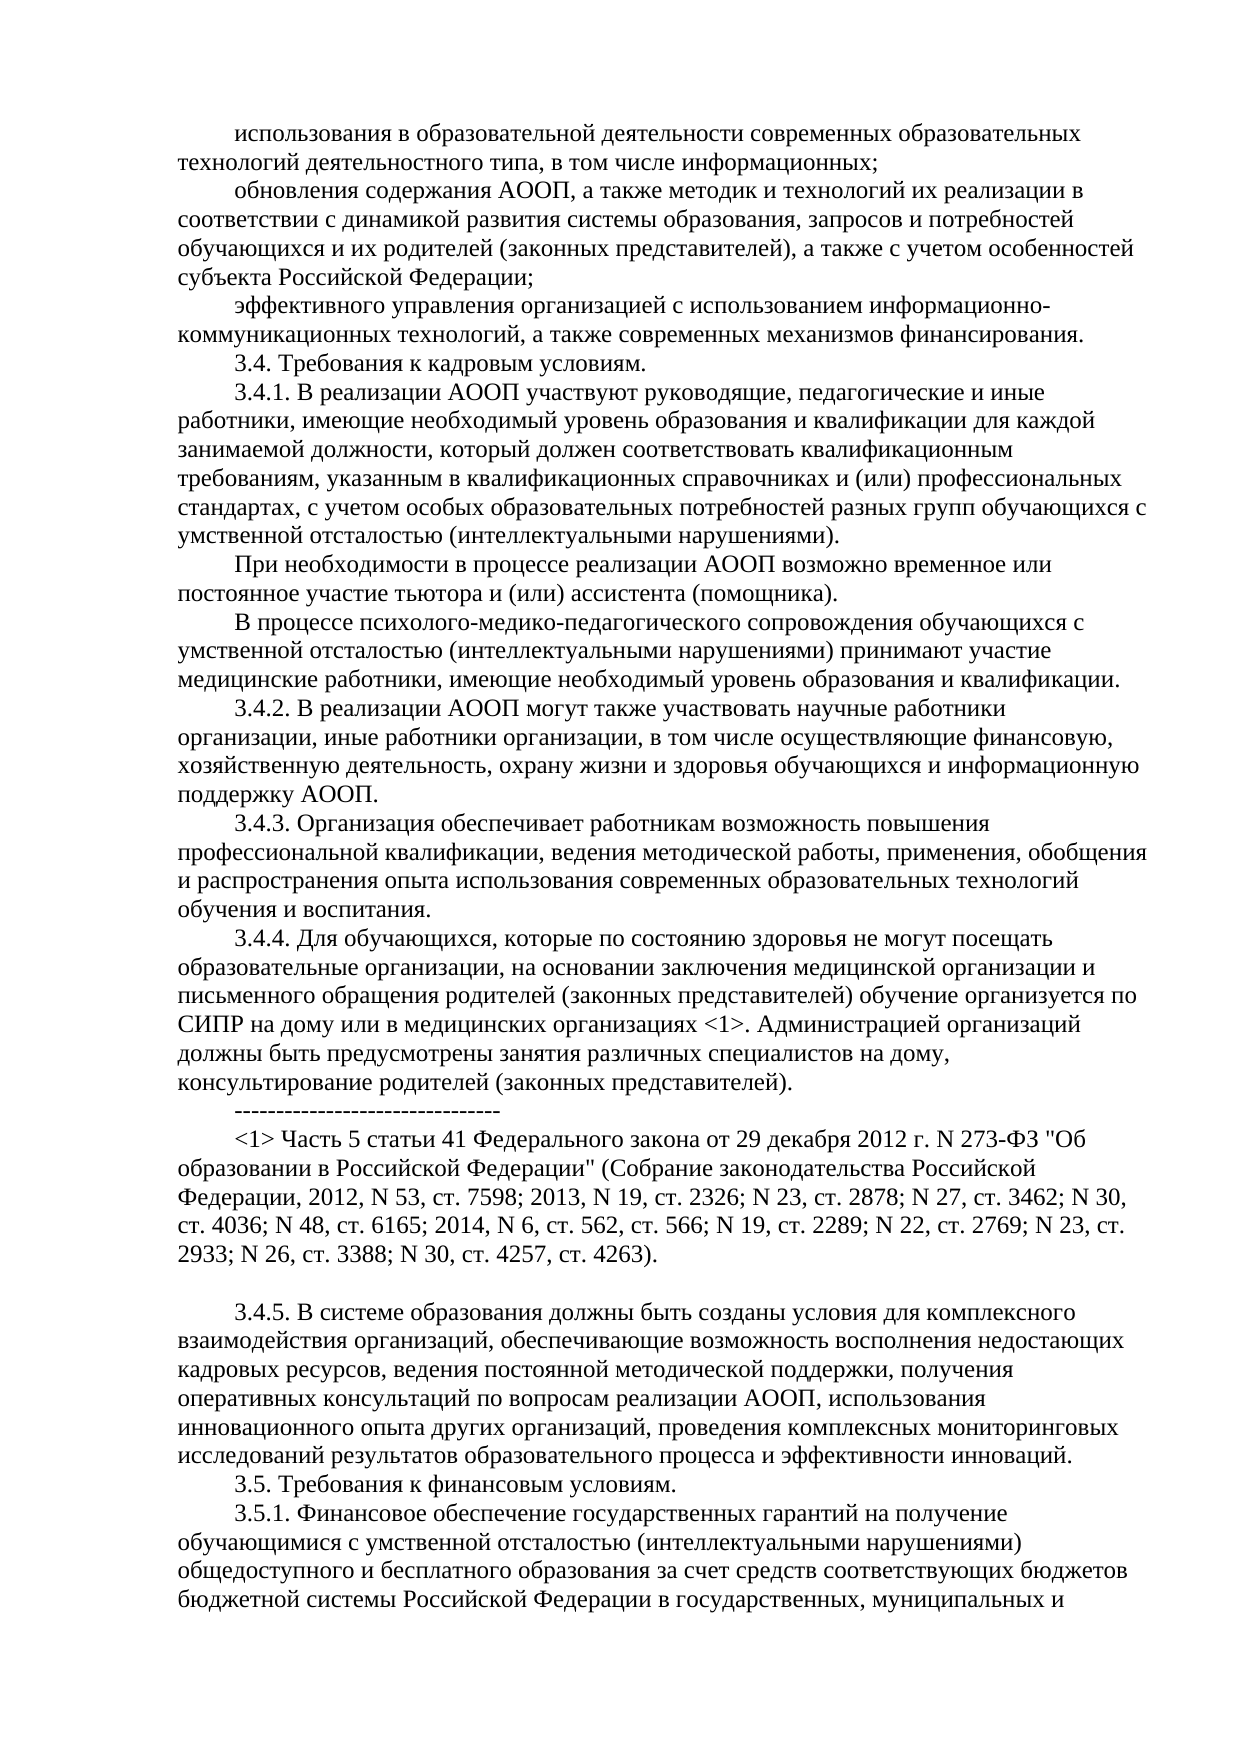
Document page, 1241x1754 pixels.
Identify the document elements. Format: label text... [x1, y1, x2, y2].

text эффективного управления организацией с использованием информационно-коммуникационных технологий, а также современных механизмов финансирования. [177, 291, 1152, 348]
text использования в образовательной деятельности современных образовательных технологий деятельностного типа, в том числе информационных; [177, 118, 1152, 176]
text 3.4.1. В реализации АООП участвуют руководящие, педагогические и иные работники, имеющие необходимый уровень образования и квалификации для каждой занимаемой должности, который должен соответствовать квалификационным требованиям, указанным в квалификационных справочниках и (или) профессиональных стандартах, с учетом особых образовательных потребностей разных групп обучающихся с умственной отсталостью (интеллектуальными нарушениями). [177, 377, 1152, 549]
text 3.4. Требования к кадровым условиям. [177, 348, 1152, 377]
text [177, 1498, 1152, 1613]
text При необходимости в процессе реализации АООП возможно временное или постоянное участие тьютора и (или) ассистента (помощника). [177, 549, 1152, 607]
text 3.4.5. В системе образования должны быть созданы условия для комплексного взаимодействия организаций, обеспечивающие возможность восполнения недостающих кадровых ресурсов, ведения постоянной методической поддержки, получения оперативных консультаций по вопросам реализации АООП, использования инновационного опыта других организаций, проведения комплексных мониторинговых исследований результатов образовательного процесса и эффективности инноваций. [177, 1297, 1152, 1469]
text -------------------------------- [177, 1096, 1152, 1124]
text 3.4.3. Организация обеспечивает работникам возможность повышения профессиональной квалификации, ведения методической работы, применения, обобщения и распространения опыта использования современных образовательных технологий обучения и воспитания. [177, 808, 1152, 923]
text 3.4.4. Для обучающихся, которые по состоянию здоровья не могут посещать образовательные организации, на основании заключения медицинской организации и письменного обращения родителей (законных представителей) обучение организуется по СИПР на дому или в медицинских организациях <1>. Администрацией организаций должны быть предусмотрены занятия различных специалистов на дому, консультирование родителей (законных представителей). [177, 923, 1152, 1096]
text 3.5. Требования к финансовым условиям. [177, 1469, 1152, 1498]
text 3.4.2. В реализации АООП могут также участвовать научные работники организации, иные работники организации, в том числе осуществляющие финансовую, хозяйственную деятельность, охрану жизни и здоровья обучающихся и информационную поддержку АООП. [177, 693, 1152, 808]
text обновления содержания АООП, а также методик и технологий их реализации в соответствии с динамикой развития системы образования, запросов и потребностей обучающихся и их родителей (законных представителей), а также с учетом особенностей субъекта Российской Федерации; [177, 176, 1152, 291]
text <1> Часть 5 статьи 41 Федерального закона от 29 декабря 2012 г. N 273-ФЗ "Об образовании в Российской Федерации" (Собрание законодательства Российской Федерации, 2012, N 53, ст. 7598; 2013, N 19, ст. 2326; N 23, ст. 2878; N 27, ст. 3462; N 30, ст. 4036; N 48, ст. 6165; 2014, N 6, ст. 562, ст. 566; N 19, ст. 2289; N 22, ст. 2769; N 23, ст. 2933; N 26, ст. 3388; N 30, ст. 4257, ст. 4263). [177, 1124, 1152, 1268]
text В процессе психолого-медико-педагогического сопровождения обучающихся с умственной отсталостью (интеллектуальными нарушениями) принимают участие медицинские работники, имеющие необходимый уровень образования и квалификации. [177, 607, 1152, 693]
